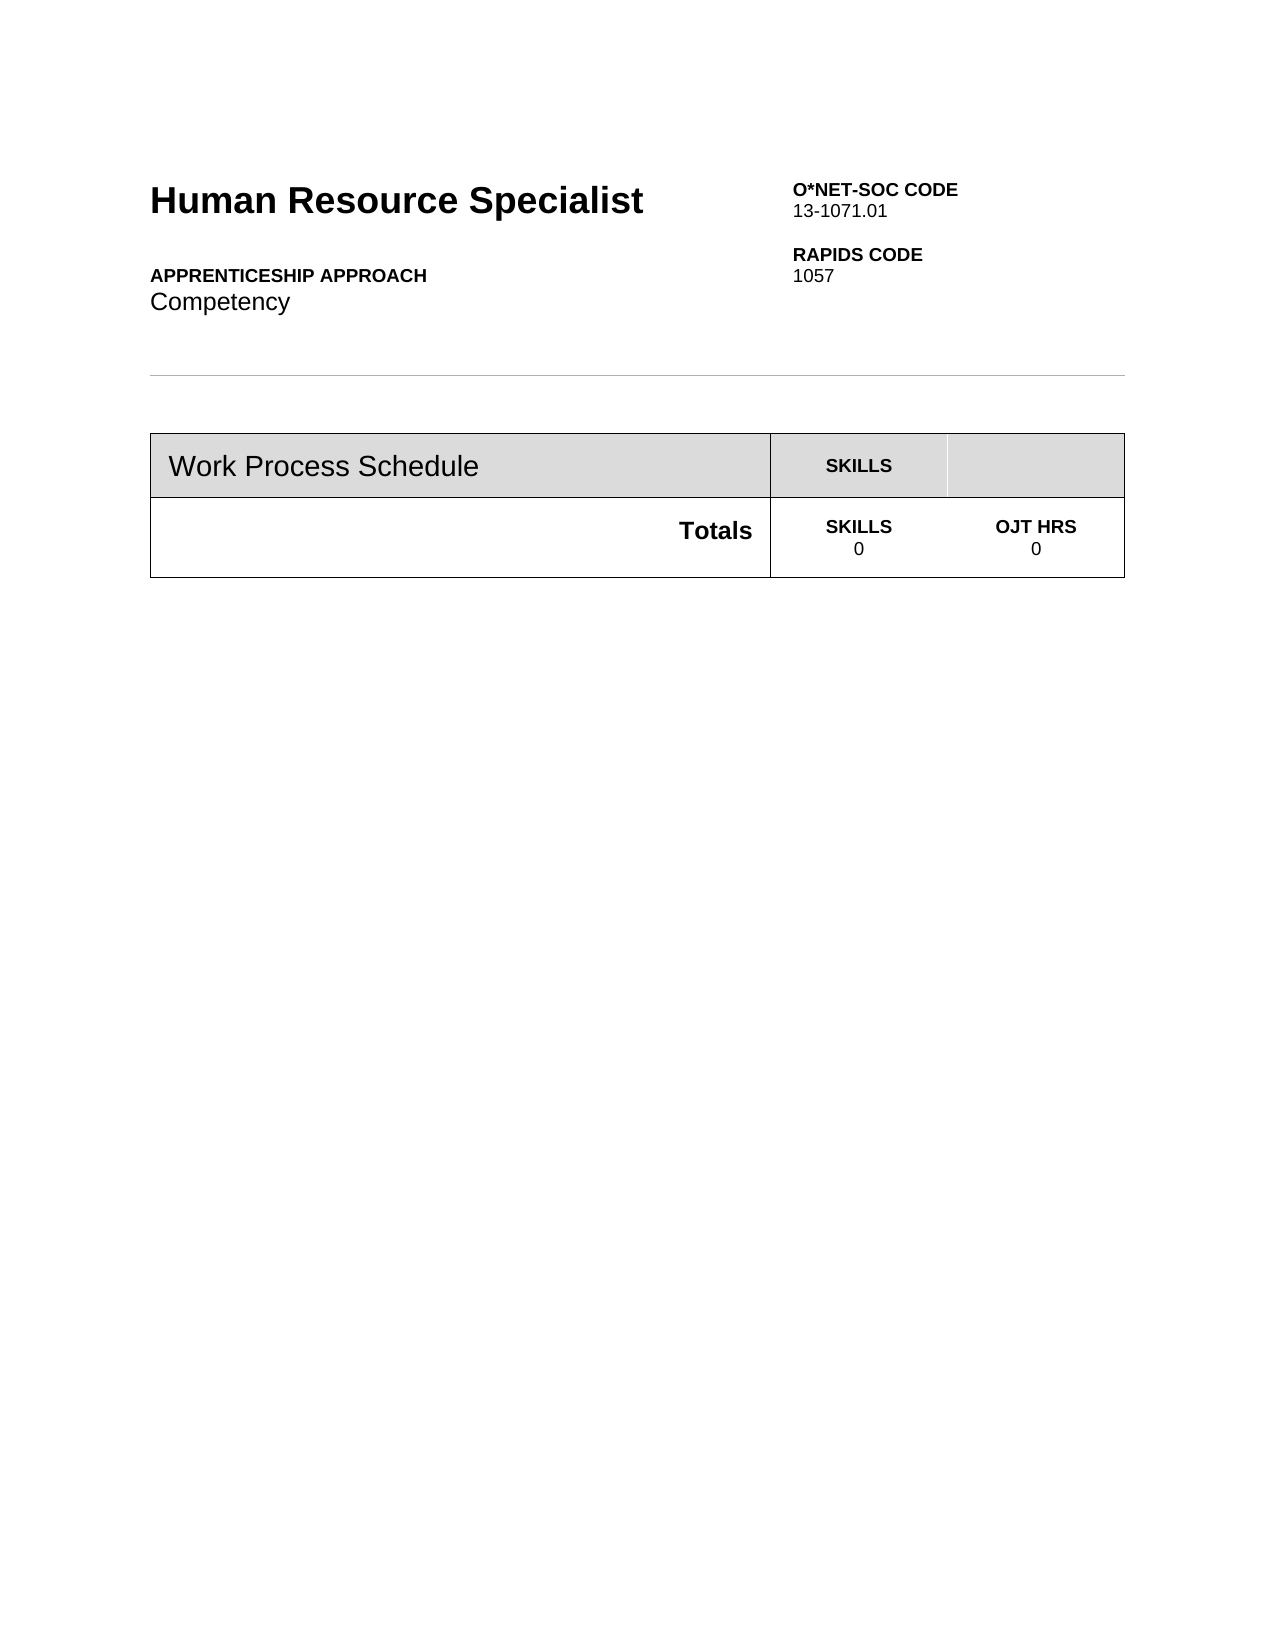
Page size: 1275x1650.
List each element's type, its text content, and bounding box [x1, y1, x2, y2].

table_header SKILLS [771, 434, 947, 497]
text APPRENTICESHIP APPROACH [150, 265, 719, 287]
table_cell Totals [151, 498, 770, 577]
text Competency [150, 287, 719, 315]
text O*NET-SOC CODE [793, 179, 1125, 200]
text 1057 [793, 265, 1125, 287]
text 13-1071.01 [793, 200, 1125, 222]
text Human Resource Specialist [150, 179, 719, 222]
table_cell SKILLS 0 [771, 498, 947, 577]
table_header Work Process Schedule [151, 434, 770, 497]
table_cell OJT HRS 0 [948, 498, 1124, 577]
text RAPIDS CODE [793, 243, 1125, 265]
table_header [948, 434, 1124, 497]
